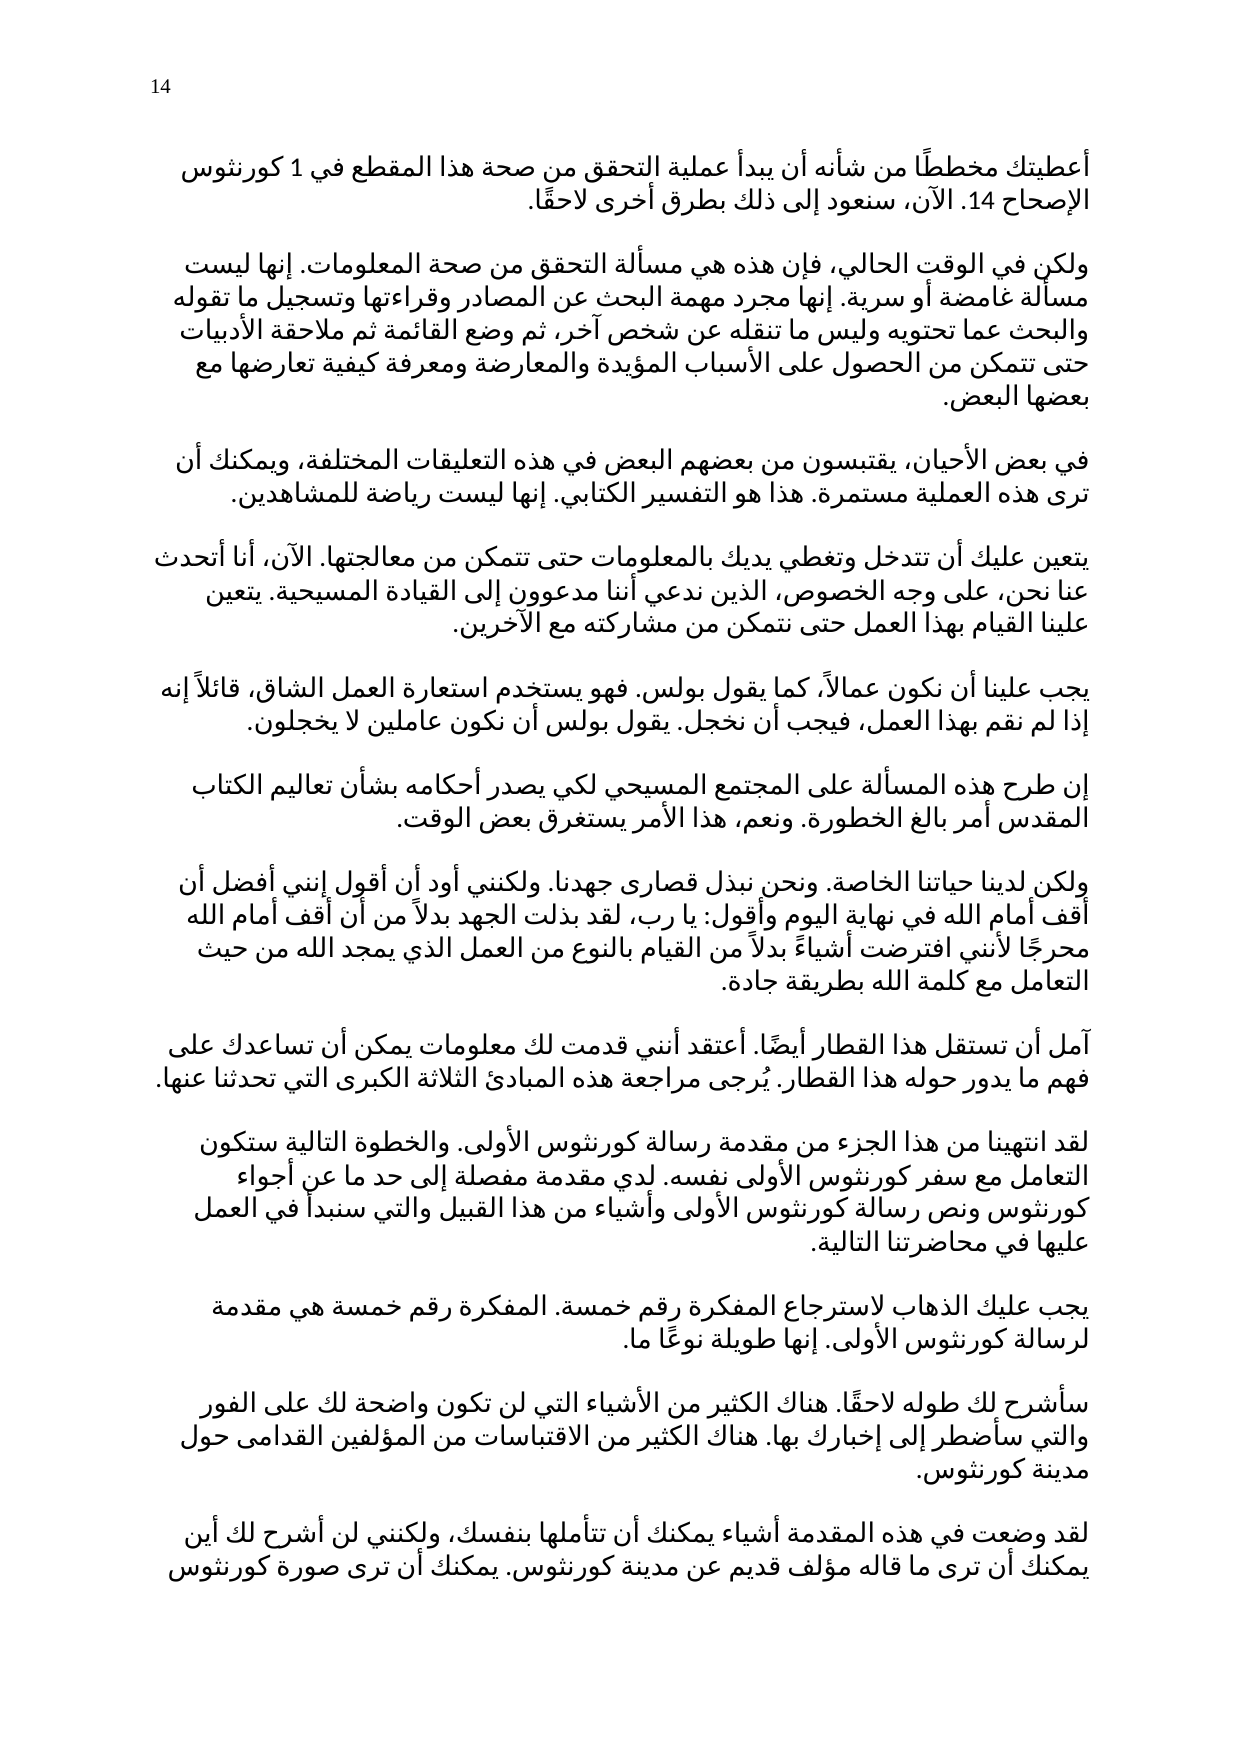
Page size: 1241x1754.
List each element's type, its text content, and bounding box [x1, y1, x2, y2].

text لقد انتهينا من هذا الجزء من مقدمة رسالة كورنثوس الأولى. والخطوة التالية ستكون التعامل مع سفر كورنثوس الأولى نفسه. لدي مقدمة مفصلة إلى حد ما عن أجواء كورنثوس ونص رسالة كورنثوس الأولى وأشياء من هذا القبيل والتي سنبدأ في العمل عليها في محاضرتنا التالية. [150, 1126, 1090, 1258]
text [150, 1516, 1090, 1582]
text يجب عليك الذهاب لاسترجاع المفكرة رقم خمسة. المفكرة رقم خمسة هي مقدمة لرسالة كورنثوس الأولى. إنها طويلة نوعًا ما. [150, 1289, 1090, 1355]
text في بعض الأحيان، يقتبسون من بعضهم البعض في هذه التعليقات المختلفة، ويمكنك أن ترى هذه العملية مستمرة. هذا هو التفسير الكتابي. إنها ليست رياضة للمشاهدين. [150, 443, 1090, 509]
text سأشرح لك طوله لاحقًا. هناك الكثير من الأشياء التي لن تكون واضحة لك على الفور والتي سأضطر إلى إخبارك بها. هناك الكثير من الاقتباسات من المؤلفين القدامى حول مدينة كورنثوس. [150, 1386, 1090, 1485]
text ولكن لدينا حياتنا الخاصة. ونحن نبذل قصارى جهدنا. ولكنني أود أن أقول إنني أفضل أن أقف أمام الله في نهاية اليوم وأقول: يا رب، لقد بذلت الجهد بدلاً من أن أقف أمام الله محرجًا لأنني افترضت أشياءً بدلاً من القيام بالنوع من العمل الذي يمجد الله من حيث التعامل مع كلمة الله بطريقة جادة. [150, 865, 1090, 997]
text إن طرح هذه المسألة على المجتمع المسيحي لكي يصدر أحكامه بشأن تعاليم الكتاب المقدس أمر بالغ الخطورة. ونعم، هذا الأمر يستغرق بعض الوقت. [150, 768, 1090, 834]
text يتعين عليك أن تتدخل وتغطي يديك بالمعلومات حتى تتمكن من معالجتها. الآن، أنا أتحدث عنا نحن، على وجه الخصوص، الذين ندعي أننا مدعوون إلى القيادة المسيحية. يتعين علينا القيام بهذا العمل حتى نتمكن من مشاركته مع الآخرين. [150, 541, 1090, 640]
text ولكن في الوقت الحالي، فإن هذه هي مسألة التحقق من صحة المعلومات. إنها ليست مسألة غامضة أو سرية. إنها مجرد مهمة البحث عن المصادر وقراءتها وتسجيل ما تقوله والبحث عما تحتويه وليس ما تنقله عن شخص آخر، ثم وضع القائمة ثم ملاحقة الأدبيات حتى تتمكن من الحصول على الأسباب المؤيدة والمعارضة ومعرفة كيفية تعارضها مع بعضها البعض. [150, 247, 1090, 412]
text يجب علينا أن نكون عمالاً، كما يقول بولس. فهو يستخدم استعارة العمل الشاق، قائلاً إنه إذا لم نقم بهذا العمل، فيجب أن نخجل. يقول بولس أن نكون عاملين لا يخجلون. [150, 671, 1090, 737]
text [150, 150, 1090, 216]
text آمل أن تستقل هذا القطار أيضًا. أعتقد أنني قدمت لك معلومات يمكن أن تساعدك على فهم ما يدور حوله هذا القطار. يُرجى مراجعة هذه المبادئ الثلاثة الكبرى التي تحدثنا عنها. [150, 1028, 1090, 1094]
